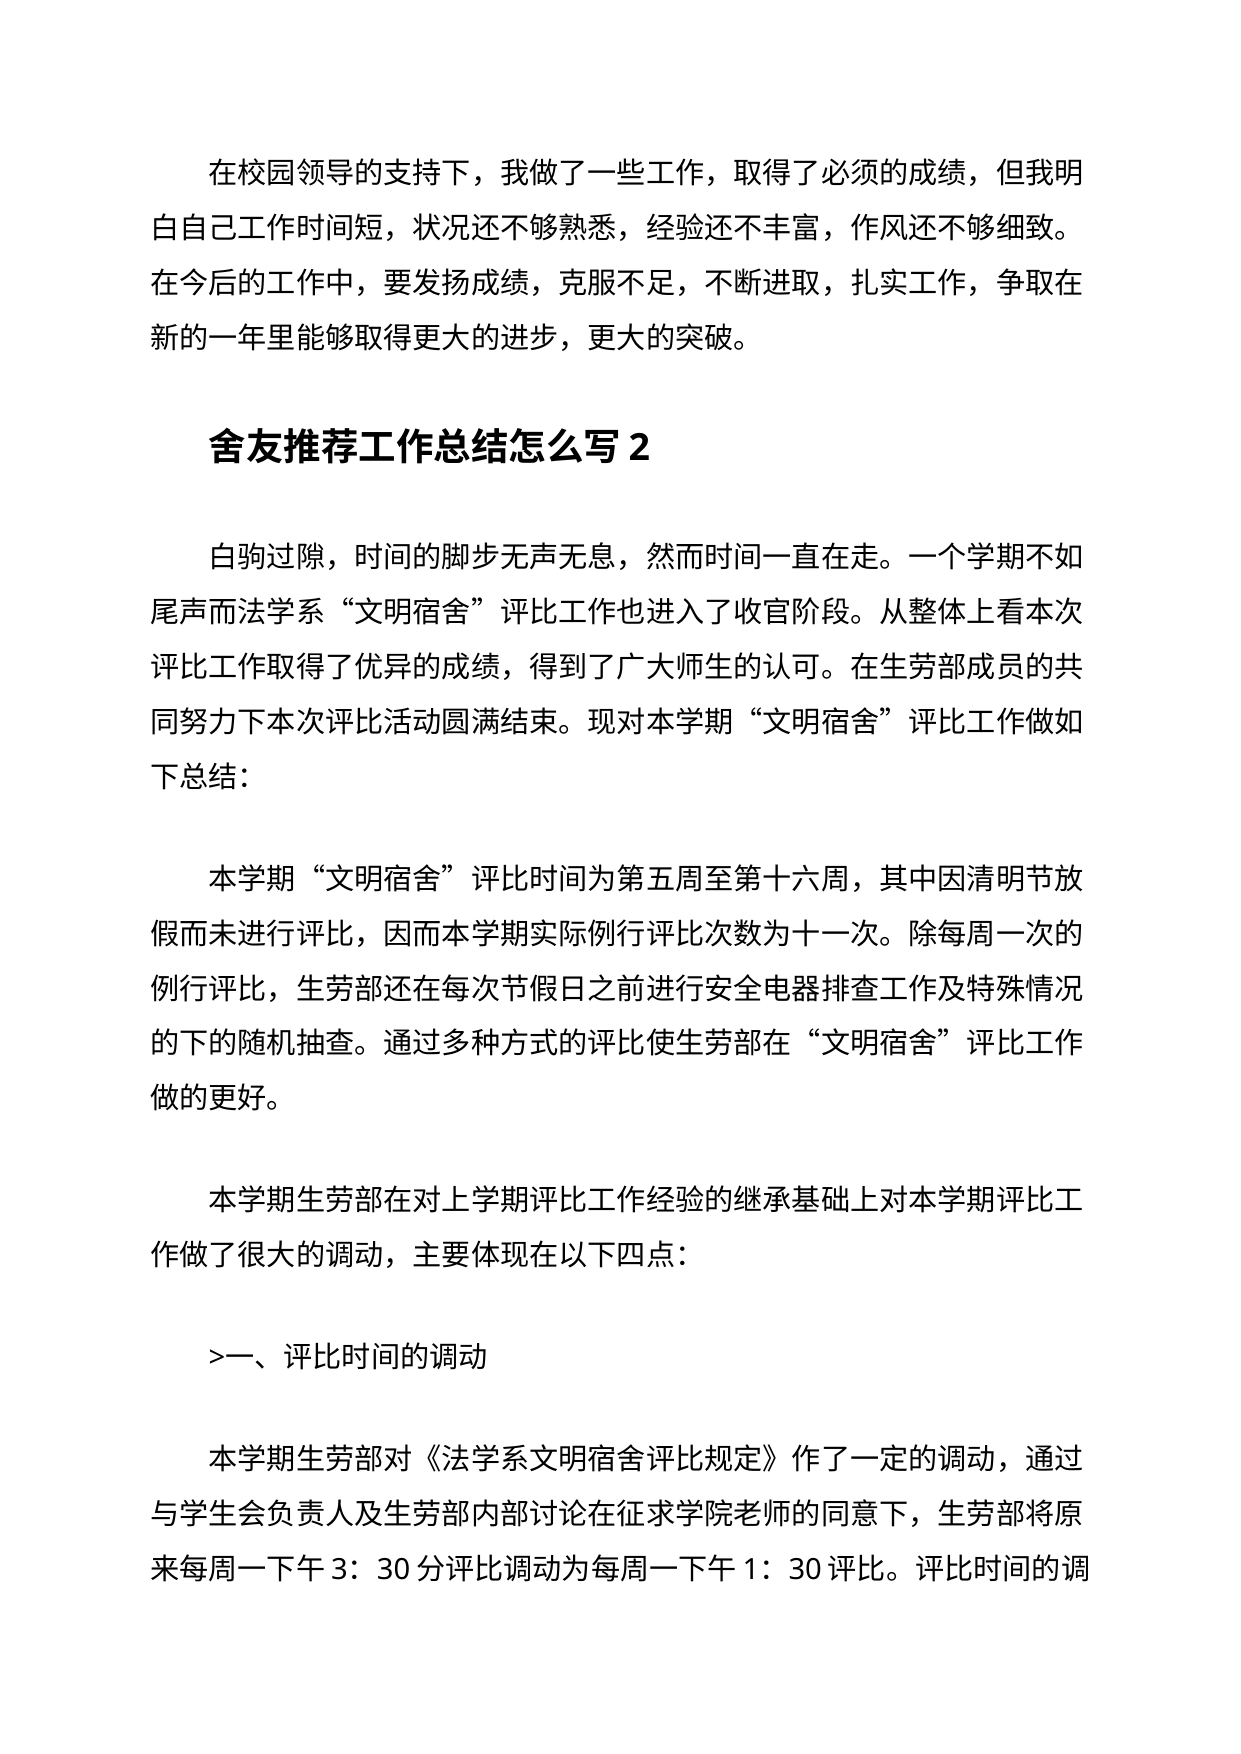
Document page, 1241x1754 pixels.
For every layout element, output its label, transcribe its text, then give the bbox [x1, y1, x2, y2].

text >一、评比时间的调动 [150, 1333, 1090, 1376]
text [150, 1435, 1090, 1588]
text 白驹过隙，时间的脚步无声无息，然而时间一直在走。一个学期不如尾声而法学系“文明宿舍”评比工作也进入了收官阶段。从整体上看本次评比工作取得了优异的成绩，得到了广大师生的认可。在生劳部成员的共同努力下本次评比活动圆满结束。现对本学期“文明宿舍”评比工作做如下总结： [150, 534, 1090, 796]
text 在校园领导的支持下，我做了一些工作，取得了必须的成绩，但我明白自己工作时间短，状况还不够熟悉，经验还不丰富，作风还不够细致。在今后的工作中，要发扬成绩，克服不足，不断进取，扎实工作，争取在新的一年里能够取得更大的进步，更大的突破。 [150, 150, 1090, 357]
text 本学期生劳部在对上学期评比工作经验的继承基础上对本学期评比工作做了很大的调动，主要体现在以下四点： [150, 1177, 1090, 1274]
text 本学期“文明宿舍”评比时间为第五周至第十六周，其中因清明节放假而未进行评比，因而本学期实际例行评比次数为十一次。除每周一次的例行评比，生劳部还在每次节假日之前进行安全电器排查工作及特殊情况的下的随机抽查。通过多种方式的评比使生劳部在“文明宿舍”评比工作做的更好。 [150, 855, 1090, 1117]
text 舍友推荐工作总结怎么写2 [150, 416, 1090, 471]
